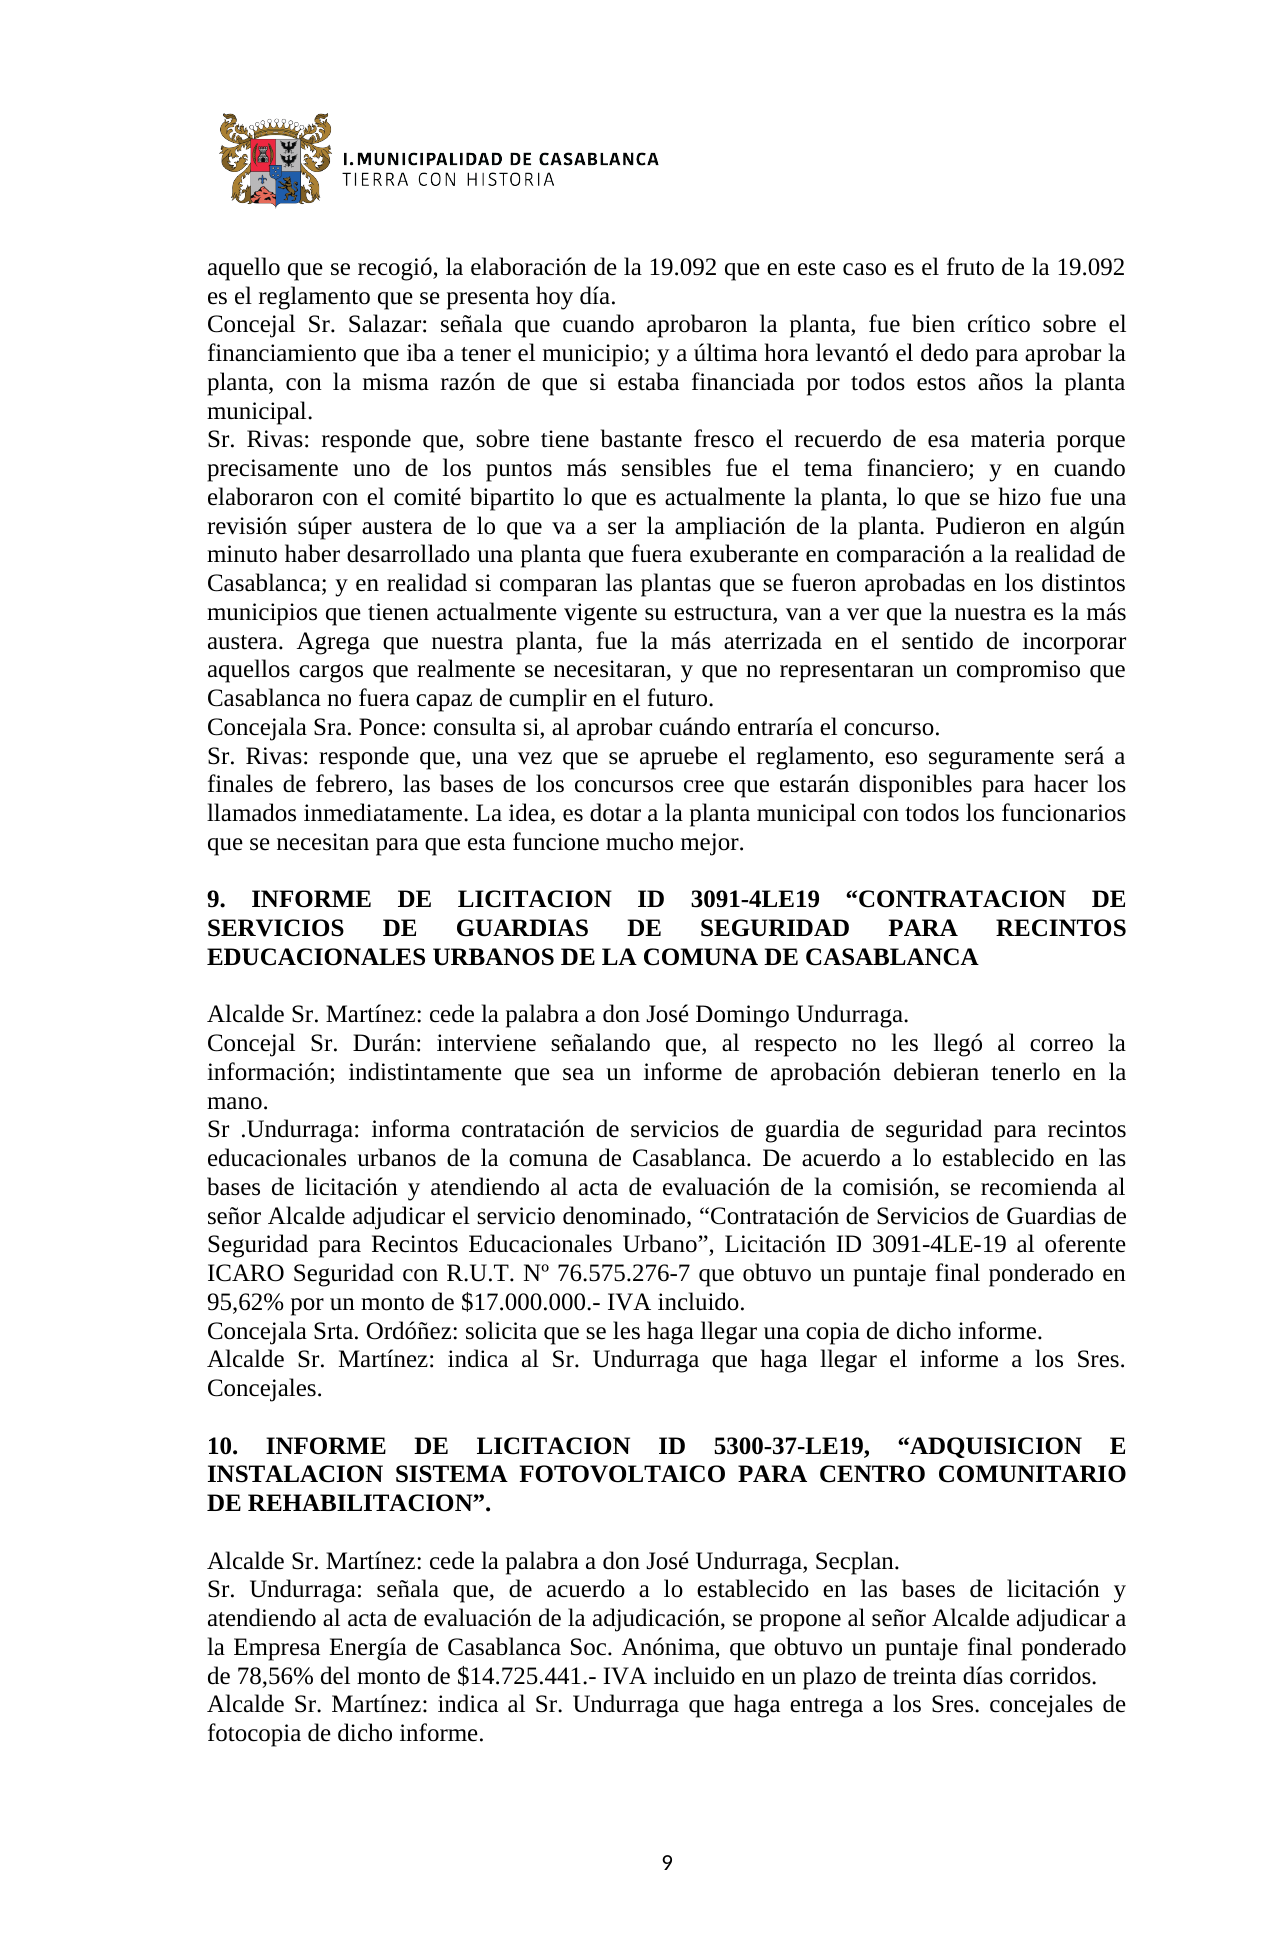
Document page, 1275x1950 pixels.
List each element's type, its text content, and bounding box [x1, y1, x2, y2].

text Alcalde Sr. Martínez: indica al Sr. Undurraga que haga entrega a los Sres. concejales de fotocopia de dicho informe. [207, 1689, 1127, 1747]
text Alcalde Sr. Martínez: indica al Sr. Undurraga que haga llegar el informe a los Sres. Concejales. [207, 1344, 1127, 1402]
text Sr. Rivas: responde que, sobre tiene bastante fresco el recuerdo de esa materia porque precisamente uno de los puntos más sensibles fue el tema financiero; y en cuando elaboraron con el comité bipartito lo que es actualmente la planta, lo que se hizo fue una revisión súper austera de lo que va a ser la ampliación de la planta. Pudieron en algún minuto haber desarrollado una planta que fuera exuberante en comparación a la realidad de Casablanca; y en realidad si comparan las plantas que se fueron aprobadas en los distintos municipios que tienen actualmente vigente su estructura, van a ver que la nuestra es la más austera. Agrega que nuestra planta, fue la más aterrizada en el sentido de incorporar aquellos cargos que realmente se necesitaran, y que no representaran un compromiso que Casablanca no fuera capaz de cumplir en el futuro. [207, 424, 1127, 712]
text Concejal Sr. Durán: interviene señalando que, al respecto no les llegó al correo la información; indistintamente que sea un informe de aprobación debieran tenerlo en la mano. [207, 1028, 1127, 1114]
text Sr .Undurraga: informa contratación de servicios de guardia de seguridad para recintos educacionales urbanos de la comuna de Casablanca. De acuerdo a lo establecido en las bases de licitación y atendiendo al acta de evaluación de la comisión, se recomienda al señor Alcalde adjudicar el servicio denominado, “Contratación de Servicios de Guardias de Seguridad para Recintos Educacionales Urbano”, Licitación ID 3091-4LE-19 al oferente ICARO Seguridad con R.U.T. Nº 76.575.276-7 que obtuvo un puntaje final ponderado en 95,62% por un monto de $17.000.000.- IVA incluido. [207, 1114, 1127, 1316]
text Sr. Undurraga: señala que, de acuerdo a lo establecido en las bases de licitación y atendiendo al acta de evaluación de la adjudicación, se propone al señor Alcalde adjudicar a la Empresa Energía de Casablanca Soc. Anónima, que obtuvo un puntaje final ponderado de 78,56% del monto de $14.725.441.- IVA incluido en un plazo de treinta días corridos. [207, 1574, 1127, 1689]
text Concejal Sr. Salazar: señala que cuando aprobaron la planta, fue bien crítico sobre el financiamiento que iba a tener el municipio; y a última hora levantó el dedo para aprobar la planta, con la misma razón de que si estaba financiada por todos estos años la planta municipal. [207, 309, 1127, 424]
text Concejala Srta. Ordóñez: solicita que se les haga llegar una copia de dicho informe. [207, 1316, 1127, 1344]
picture [206, 73, 674, 252]
text Sr. Rivas: responde que, una vez que se apruebe el reglamento, eso seguramente será a finales de febrero, las bases de los concursos cree que estarán disponibles para hacer los llamados inmediatamente. La idea, es dotar a la planta municipal con todos los funcionarios que se necesitan para que esta funcione mucho mejor. [207, 741, 1127, 856]
text Alcalde Sr. Martínez: cede la palabra a don José Undurraga, Secplan. [207, 1546, 1127, 1574]
text Alcalde Sr. Martínez: cede la palabra a don José Domingo Undurraga. [207, 999, 1127, 1028]
text Concejala Sra. Ponce: consulta si, al aprobar cuándo entraría el concurso. [207, 712, 1127, 741]
text 10. INFORME DE LICITACION ID 5300-37-LE19, “ADQUISICION E INSTALACION SISTEMA FOTOVOLTAICO PARA CENTRO COMUNITARIO DE REHABILITACION”. [207, 1431, 1127, 1517]
text 9. INFORME DE LICITACION ID 3091-4LE19 “CONTRATACION DE SERVICIOS DE GUARDIAS DE SEGURIDAD PARA RECINTOS EDUCACIONALES URBANOS DE LA COMUNA DE CASABLANCA [207, 884, 1127, 971]
